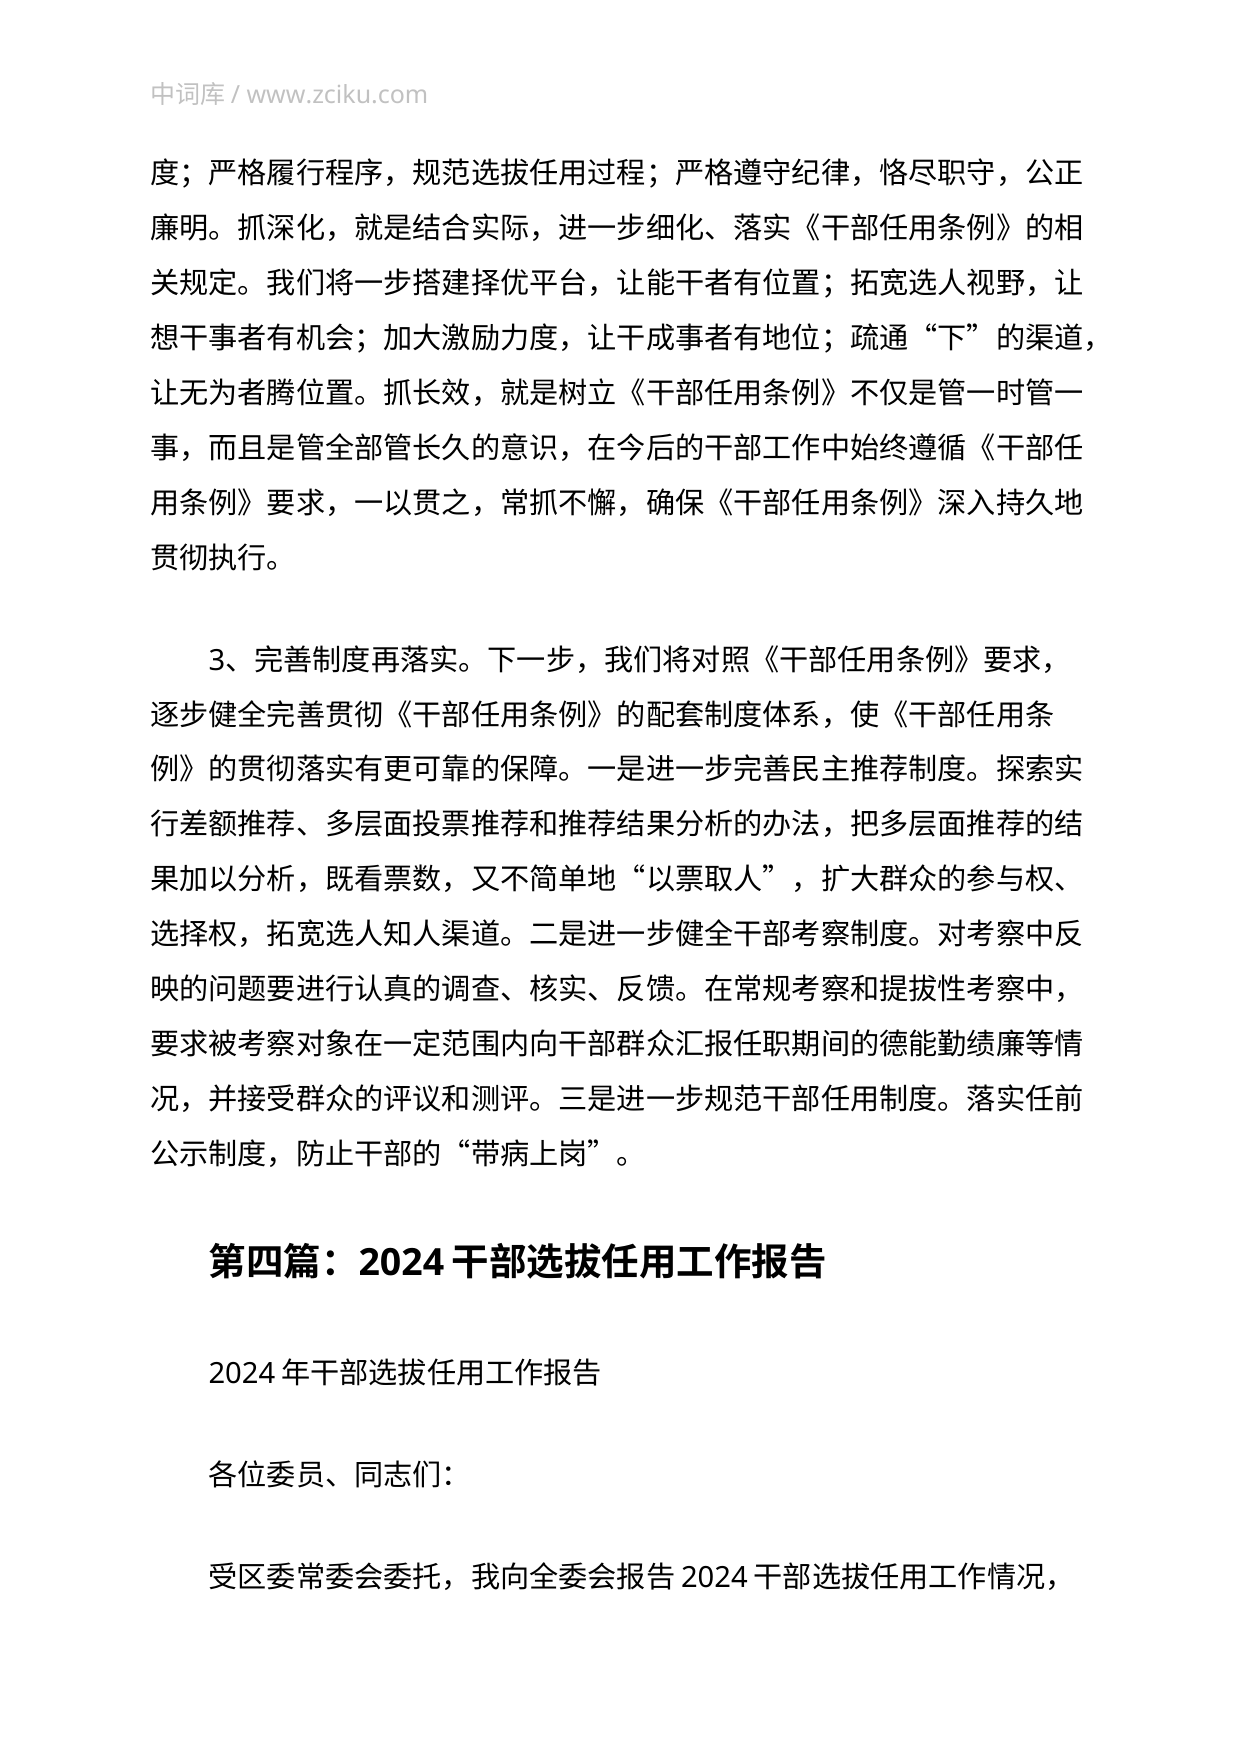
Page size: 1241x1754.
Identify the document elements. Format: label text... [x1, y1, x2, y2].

text 各位委员、同志们： [150, 1452, 1090, 1494]
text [150, 1553, 1090, 1596]
text 2024年干部选拔任用工作报告 [150, 1349, 1090, 1392]
text 3、完善制度再落实。下一步，我们将对照《干部任用条例》要求，逐步健全完善贯彻《干部任用条例》的配套制度体系，使《干部任用条例》的贯彻落实有更可靠的保障。一是进一步完善民主推荐制度。探索实行差额推荐、多层面投票推荐和推荐结果分析的办法，把多层面推荐的结果加以分析，既看票数，又不简单地“以票取人”，扩大群众的参与权、选择权，拓宽选人知人渠道。二是进一步健全干部考察制度。对考察中反映的问题要进行认真的调查、核实、反馈。在常规考察和提拔性考察中，要求被考察对象在一定范围内向干部群众汇报任职期间的德能勤绩廉等情况，并接受群众的评议和测评。三是进一步规范干部任用制度。落实任前公示制度，防止干部的“带病上岗”。 [150, 636, 1090, 1172]
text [150, 150, 1090, 577]
text 第四篇：2024干部选拔任用工作报告 [150, 1232, 1090, 1286]
